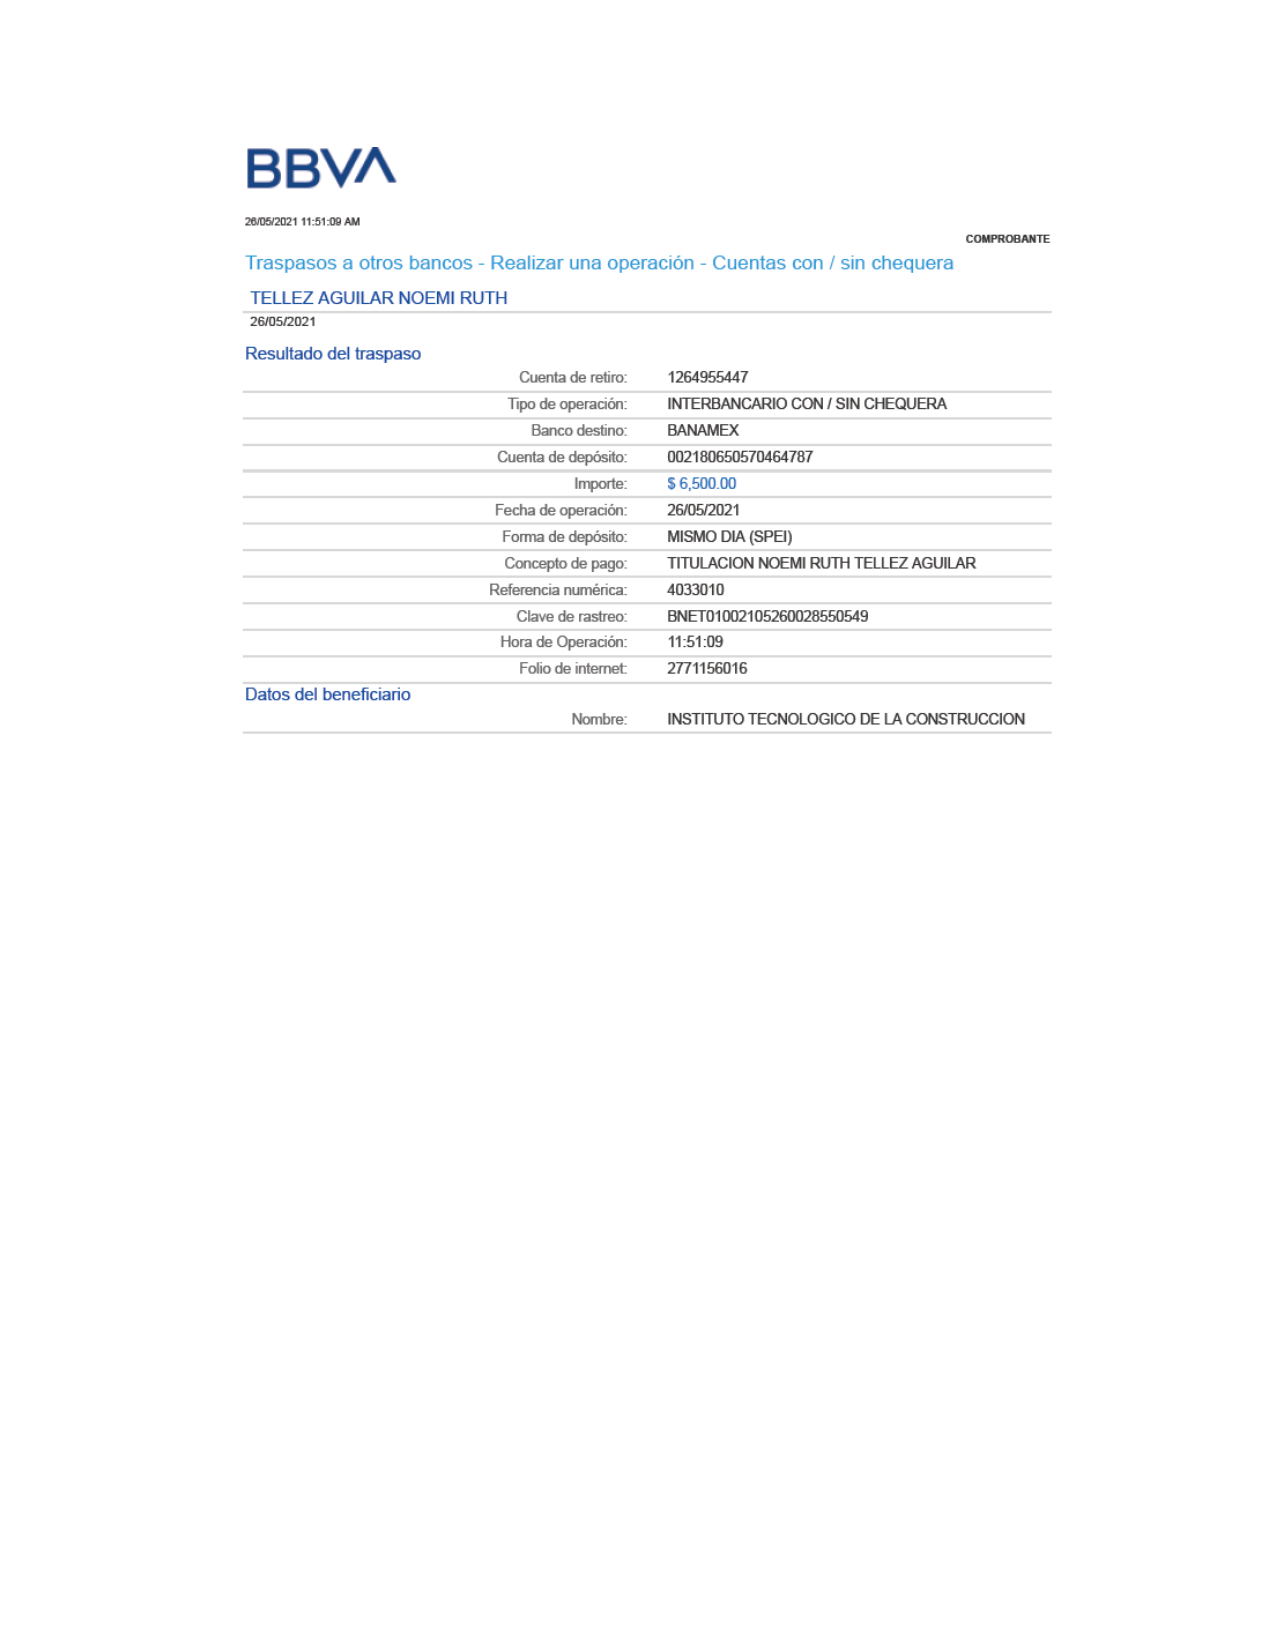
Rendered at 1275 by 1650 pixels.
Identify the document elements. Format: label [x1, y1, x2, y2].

picture [177, 147, 1098, 735]
